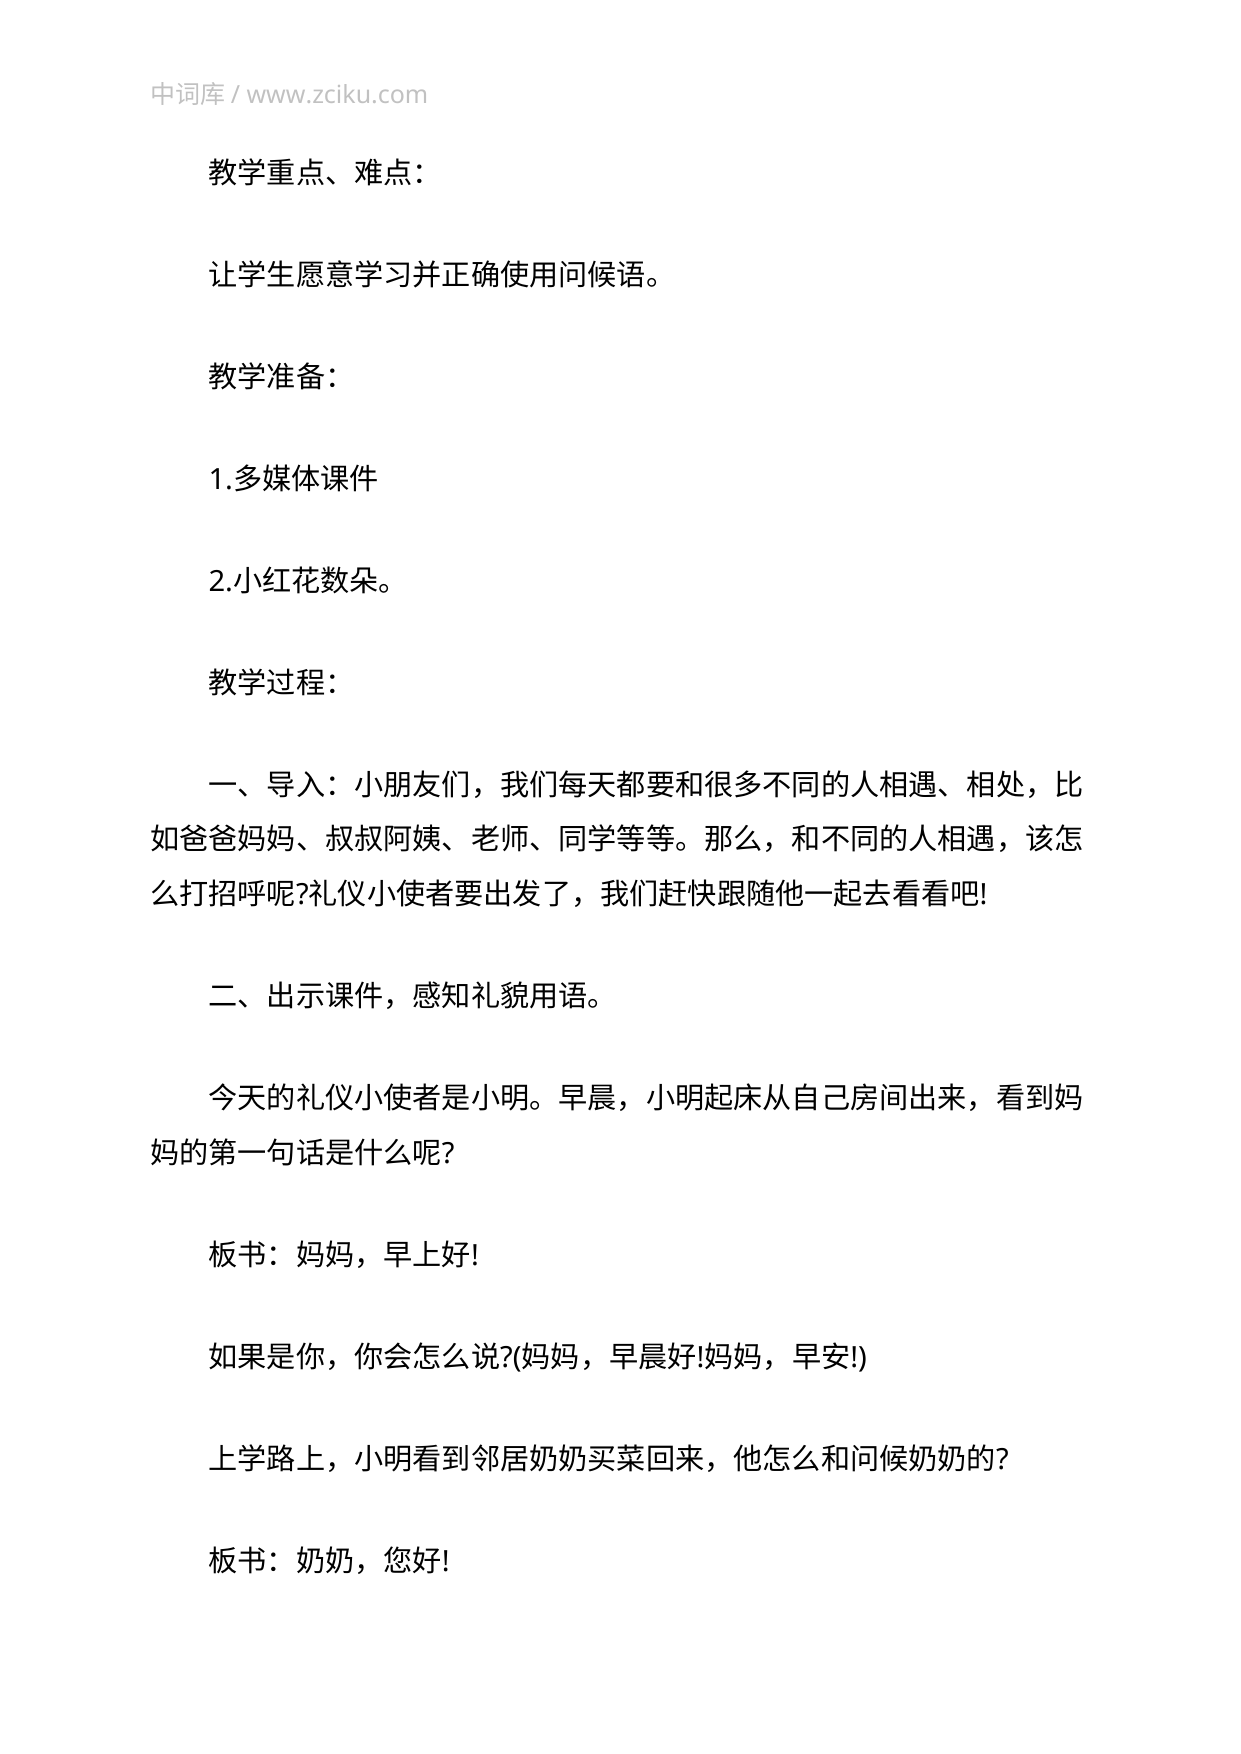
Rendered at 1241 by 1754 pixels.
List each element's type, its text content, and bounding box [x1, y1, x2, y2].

text 板书：妈妈，早上好! [150, 1231, 1090, 1274]
text 1.多媒体课件 [150, 455, 1090, 498]
text 一、导入：小朋友们，我们每天都要和很多不同的人相遇、相处，比如爸爸妈妈、叔叔阿姨、老师、同学等等。那么，和不同的人相遇，该怎么打招呼呢?礼仪小使者要出发了，我们赶快跟随他一起去看看吧! [150, 761, 1090, 913]
text 今天的礼仪小使者是小明。早晨，小明起床从自己房间出来，看到妈妈的第一句话是什么呢? [150, 1074, 1090, 1172]
text 教学准备： [150, 353, 1090, 396]
text 板书：奶奶，您好! [150, 1537, 1090, 1580]
text 上学路上，小明看到邻居奶奶买菜回来，他怎么和问候奶奶的? [150, 1435, 1090, 1478]
text 如果是你，你会怎么说?(妈妈，早晨好!妈妈，早安!) [150, 1333, 1090, 1376]
text 二、出示课件，感知礼貌用语。 [150, 973, 1090, 1015]
text 教学重点、难点： [150, 150, 1090, 192]
text 2.小红花数朵。 [150, 557, 1090, 600]
text 让学生愿意学习并正确使用问候语。 [150, 252, 1090, 294]
text 教学过程： [150, 659, 1090, 702]
